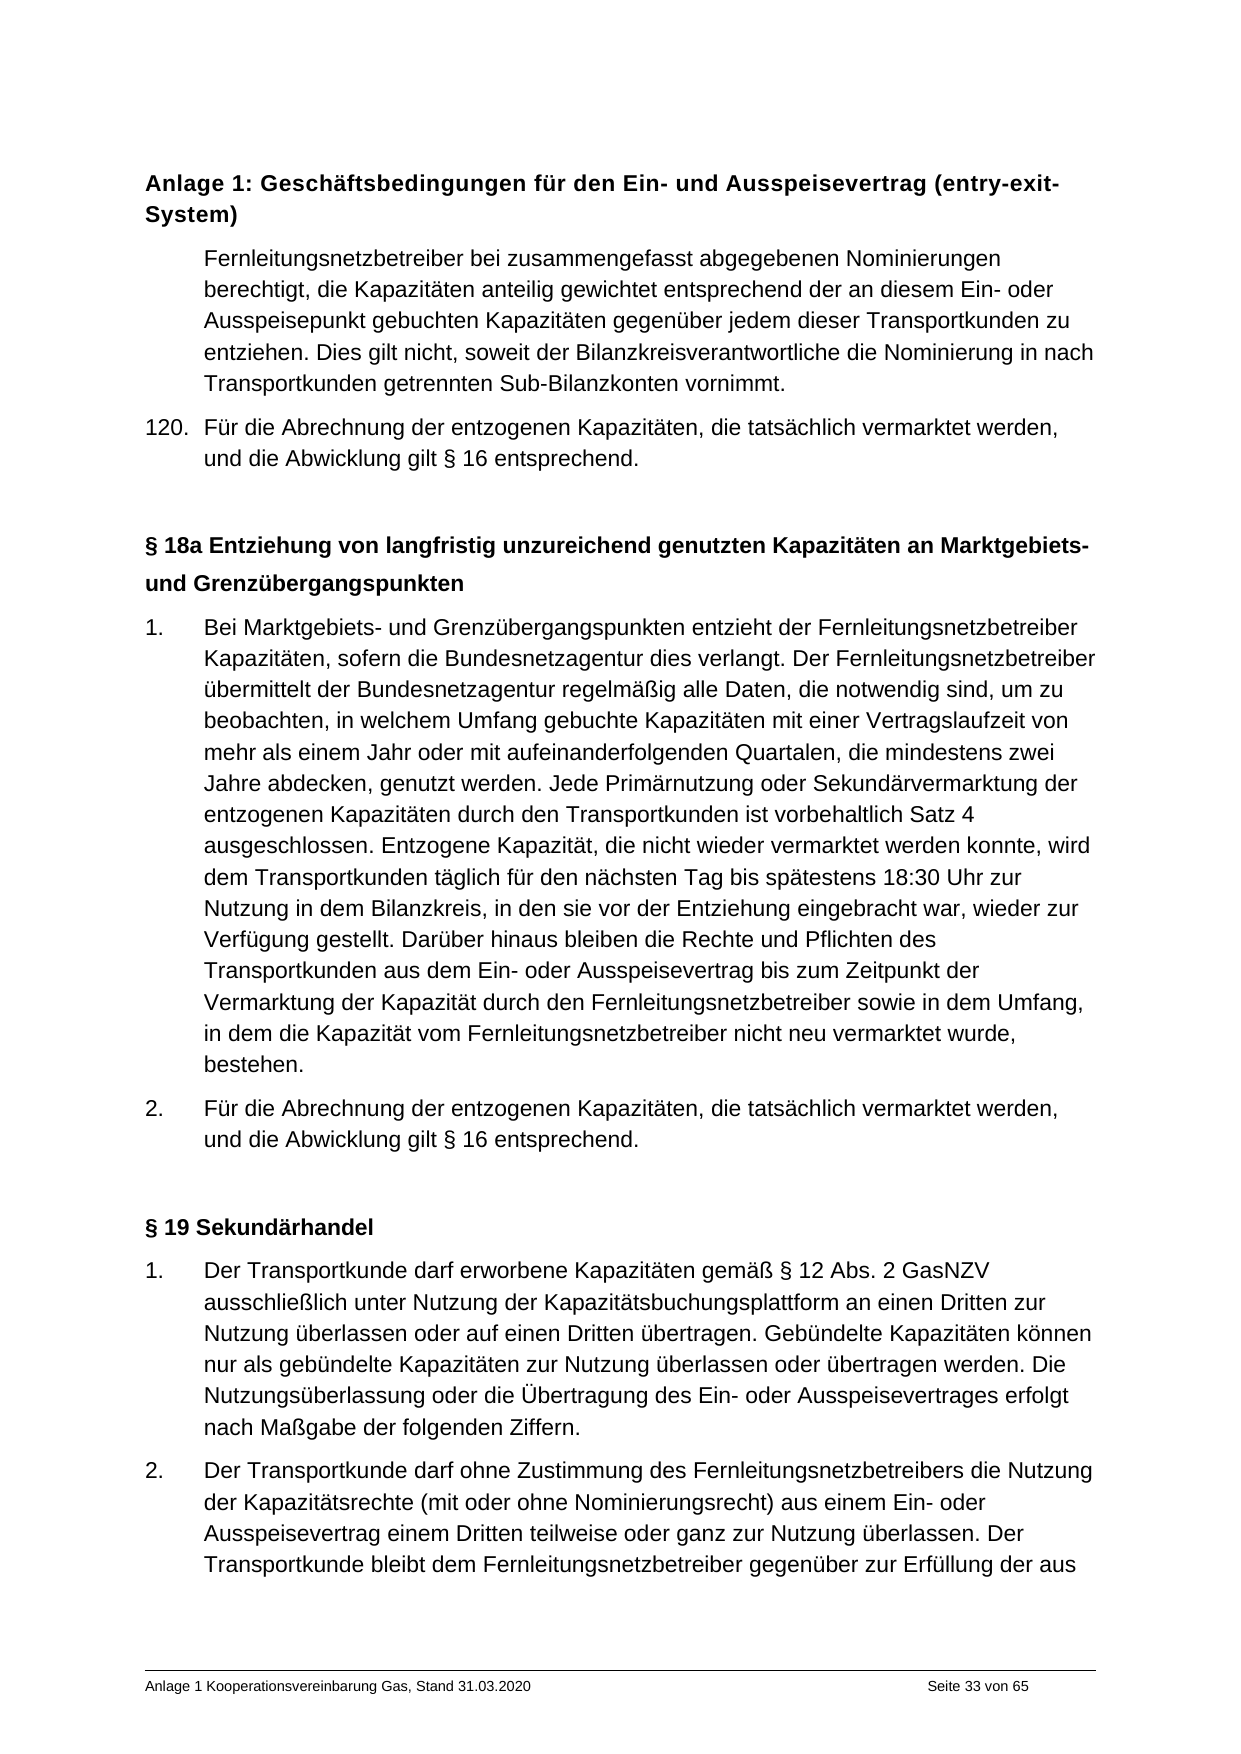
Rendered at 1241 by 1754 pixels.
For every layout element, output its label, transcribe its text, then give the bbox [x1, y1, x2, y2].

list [145, 240, 1096, 396]
subtitle § 18a Entziehung von langfristig unzureichend genutzten Kapazitäten an Marktgebiets- und Grenzübergangspunkten [145, 521, 1096, 596]
subtitle § 19 Sekundärhandel [145, 1202, 1096, 1240]
list Für die Abrechnung der entzogenen Kapazitäten, die tatsächlich vermarktet werden, und die Abwicklung gilt § 16 entsprechend. [145, 408, 1096, 471]
list Für die Abrechnung der entzogenen Kapazitäten, die tatsächlich vermarktet werden, und die Abwicklung gilt § 16 entsprechend. [145, 1090, 1096, 1152]
list Bei Marktgebiets- und Grenzübergangspunkten entzieht der Fernleitungsnetzbetreiber Kapazitäten, sofern die Bundesnetzagentur dies verlangt. Der Fernleitungsnetzbetreiber übermittelt der Bundesnetzagentur regelmäßig alle Daten, die notwendig sind, um zu beobachten, in welchem Umfang gebuchte Kapazitäten mit einer Vertragslaufzeit von mehr als einem Jahr oder mit aufeinanderfolgenden Quartalen, die mindestens zwei Jahre abdecken, genutzt werden. Jede Primärnutzung oder Sekundärvermarktung der entzogenen Kapazitäten durch den Transportkunden ist vorbehaltlich Satz 4 ausgeschlossen. Entzogene Kapazität, die nicht wieder vermarktet werden konnte, wird dem Transportkunden täglich für den nächsten Tag bis spätestens 18:30 Uhr zur Nutzung in dem Bilanzkreis, in den sie vor der Entziehung eingebracht war, wieder zur Verfügung gestellt. Darüber hinaus bleiben die Rechte und Pflichten des Transportkunden aus dem Ein- oder Ausspeisevertrag bis zum Zeitpunkt der Vermarktung der Kapazität durch den Fernleitungsnetzbetreiber sowie in dem Umfang, in dem die Kapazität vom Fernleitungsnetzbetreiber nicht neu vermarktet wurde, bestehen. [145, 608, 1096, 1077]
list Der Transportkunde darf erworbene Kapazitäten gemäß § 12 Abs. 2 GasNZV ausschließlich unter Nutzung der Kapazitätsbuchungsplattform an einen Dritten zur Nutzung überlassen oder auf einen Dritten übertragen. Gebündelte Kapazitäten können nur als gebündelte Kapazitäten zur Nutzung überlassen oder übertragen werden. Die Nutzungsüberlassung oder die Übertragung des Ein- oder Ausspeisevertrages erfolgt nach Maßgabe der folgenden Ziffern. [145, 1252, 1096, 1440]
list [145, 1452, 1096, 1577]
